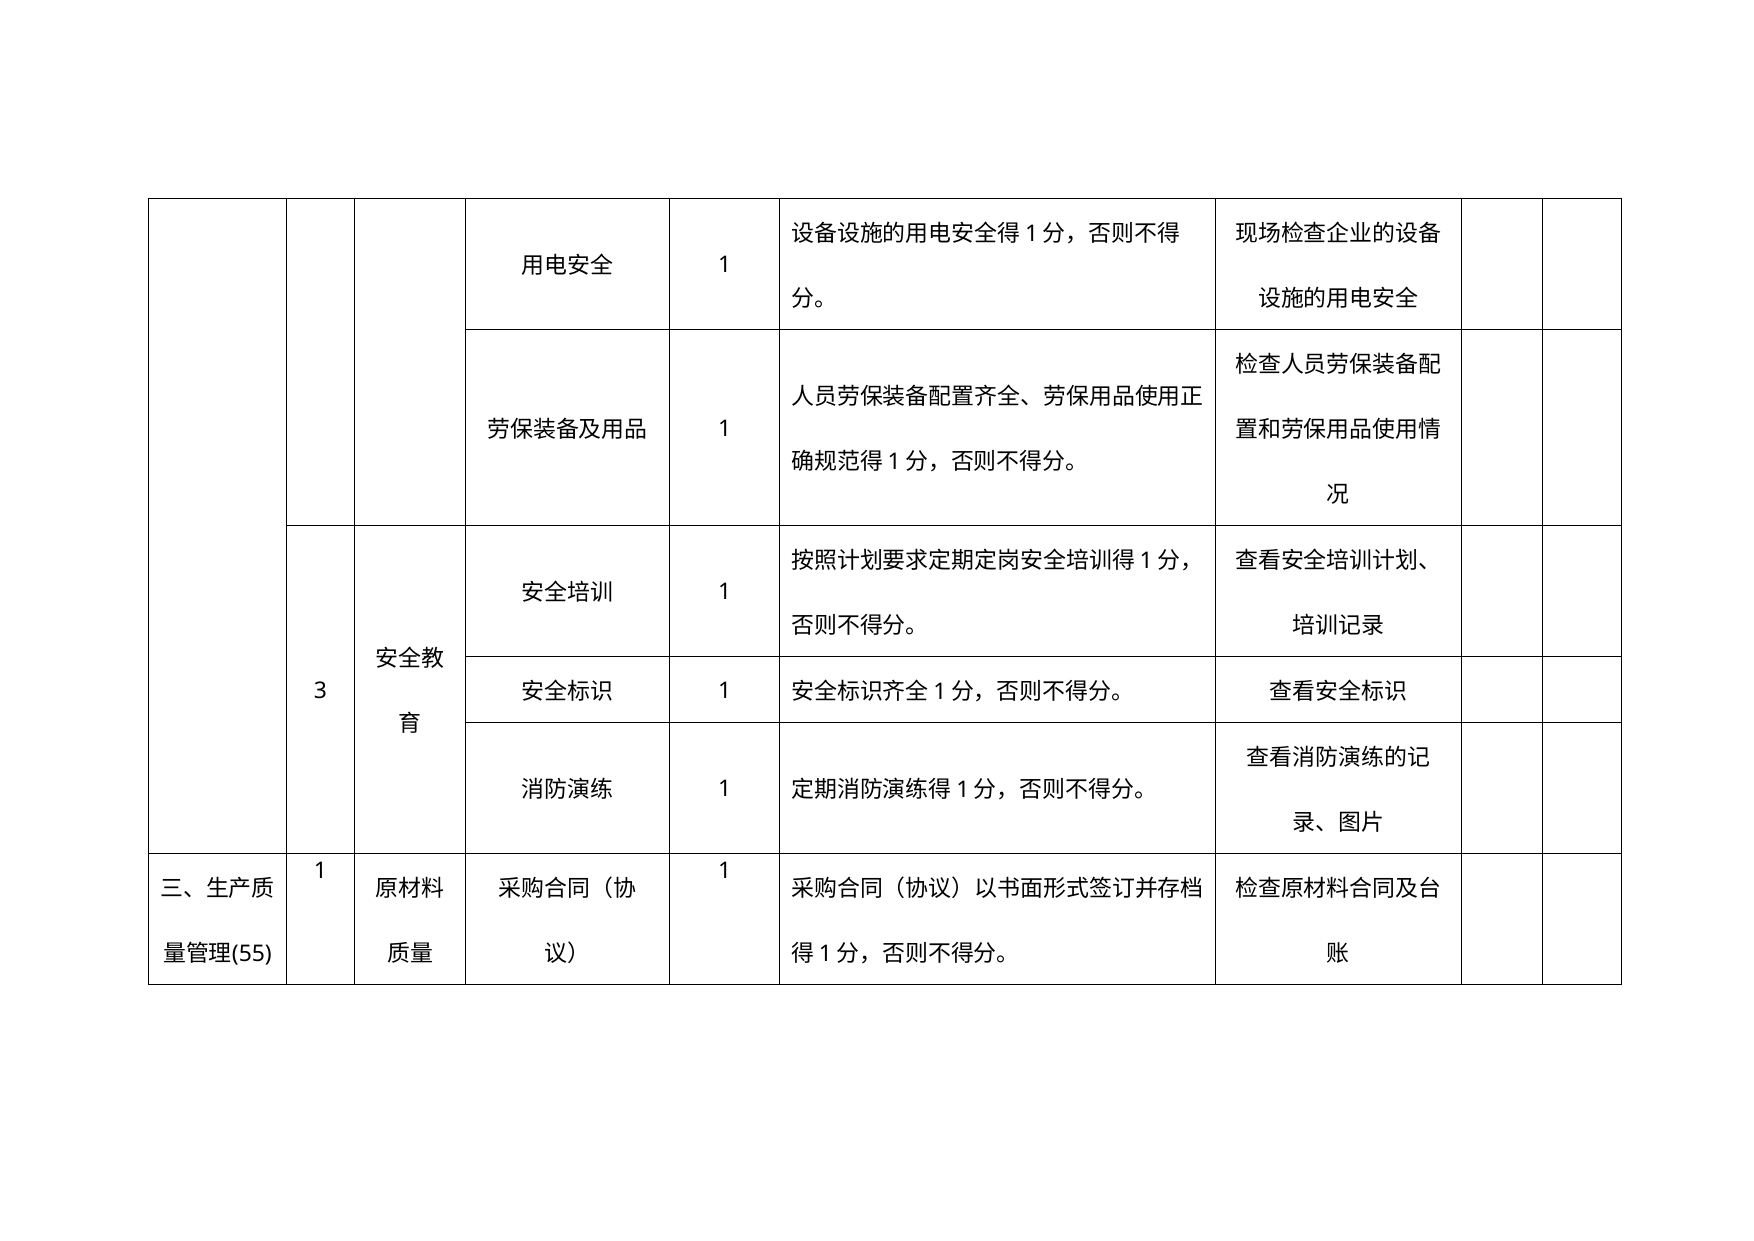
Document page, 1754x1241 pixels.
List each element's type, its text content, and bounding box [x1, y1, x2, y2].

table_cell 1 [670, 330, 779, 525]
table_cell [1462, 526, 1542, 656]
table_cell [1543, 330, 1621, 525]
table_cell 消防演练 [466, 723, 669, 853]
table_cell 用电安全 [466, 199, 669, 329]
table_cell 采购合同（协议） [466, 854, 669, 984]
table_cell 查看安全培训计划、培训记录 [1216, 526, 1461, 656]
table_cell 定期消防演练得1分，否则不得分。 [780, 723, 1215, 853]
table_cell 安全标识 [466, 657, 669, 722]
table_cell 查看消防演练的记录、图片 [1216, 723, 1461, 853]
table_cell 1 [287, 854, 354, 984]
table_cell [1543, 657, 1621, 722]
table_cell 检查原材料合同及台账 [1216, 854, 1461, 984]
table_cell 三、生产质量管理(55) [149, 854, 286, 984]
table_cell 查看安全标识 [1216, 657, 1461, 722]
table_cell 3 [287, 526, 354, 853]
table_cell [1543, 723, 1621, 853]
table_cell 按照计划要求定期定岗安全培训得1分，否则不得分。 [780, 526, 1215, 656]
table_cell [1543, 854, 1621, 984]
table_cell 人员劳保装备配置齐全、劳保用品使用正确规范得1分，否则不得分。 [780, 330, 1215, 525]
table_cell 原材料质量 [355, 854, 465, 984]
table_cell [1462, 330, 1542, 525]
table_cell 安全标识齐全1分，否则不得分。 [780, 657, 1215, 722]
table_cell 现场检查企业的设备设施的用电安全 [1216, 199, 1461, 329]
table_cell 1 [670, 723, 779, 853]
table_cell 劳保装备及用品 [466, 330, 669, 525]
table_cell 1 [670, 854, 779, 984]
table_cell [1543, 526, 1621, 656]
table_cell 安全教育 [355, 526, 465, 853]
table_cell 1 [670, 657, 779, 722]
table_cell 安全培训 [466, 526, 669, 656]
table_cell [1462, 657, 1542, 722]
table_cell [1462, 199, 1542, 329]
table_cell 设备设施的用电安全得1分，否则不得分。 [780, 199, 1215, 329]
table_cell 1 [670, 199, 779, 329]
table_cell 检查人员劳保装备配置和劳保用品使用情况 [1216, 330, 1461, 525]
table_cell [1543, 199, 1621, 329]
table_cell [1462, 723, 1542, 853]
table_cell [1462, 854, 1542, 984]
table_cell 采购合同（协议）以书面形式签订并存档得1分，否则不得分。 [780, 854, 1215, 984]
table_cell 1 [670, 526, 779, 656]
